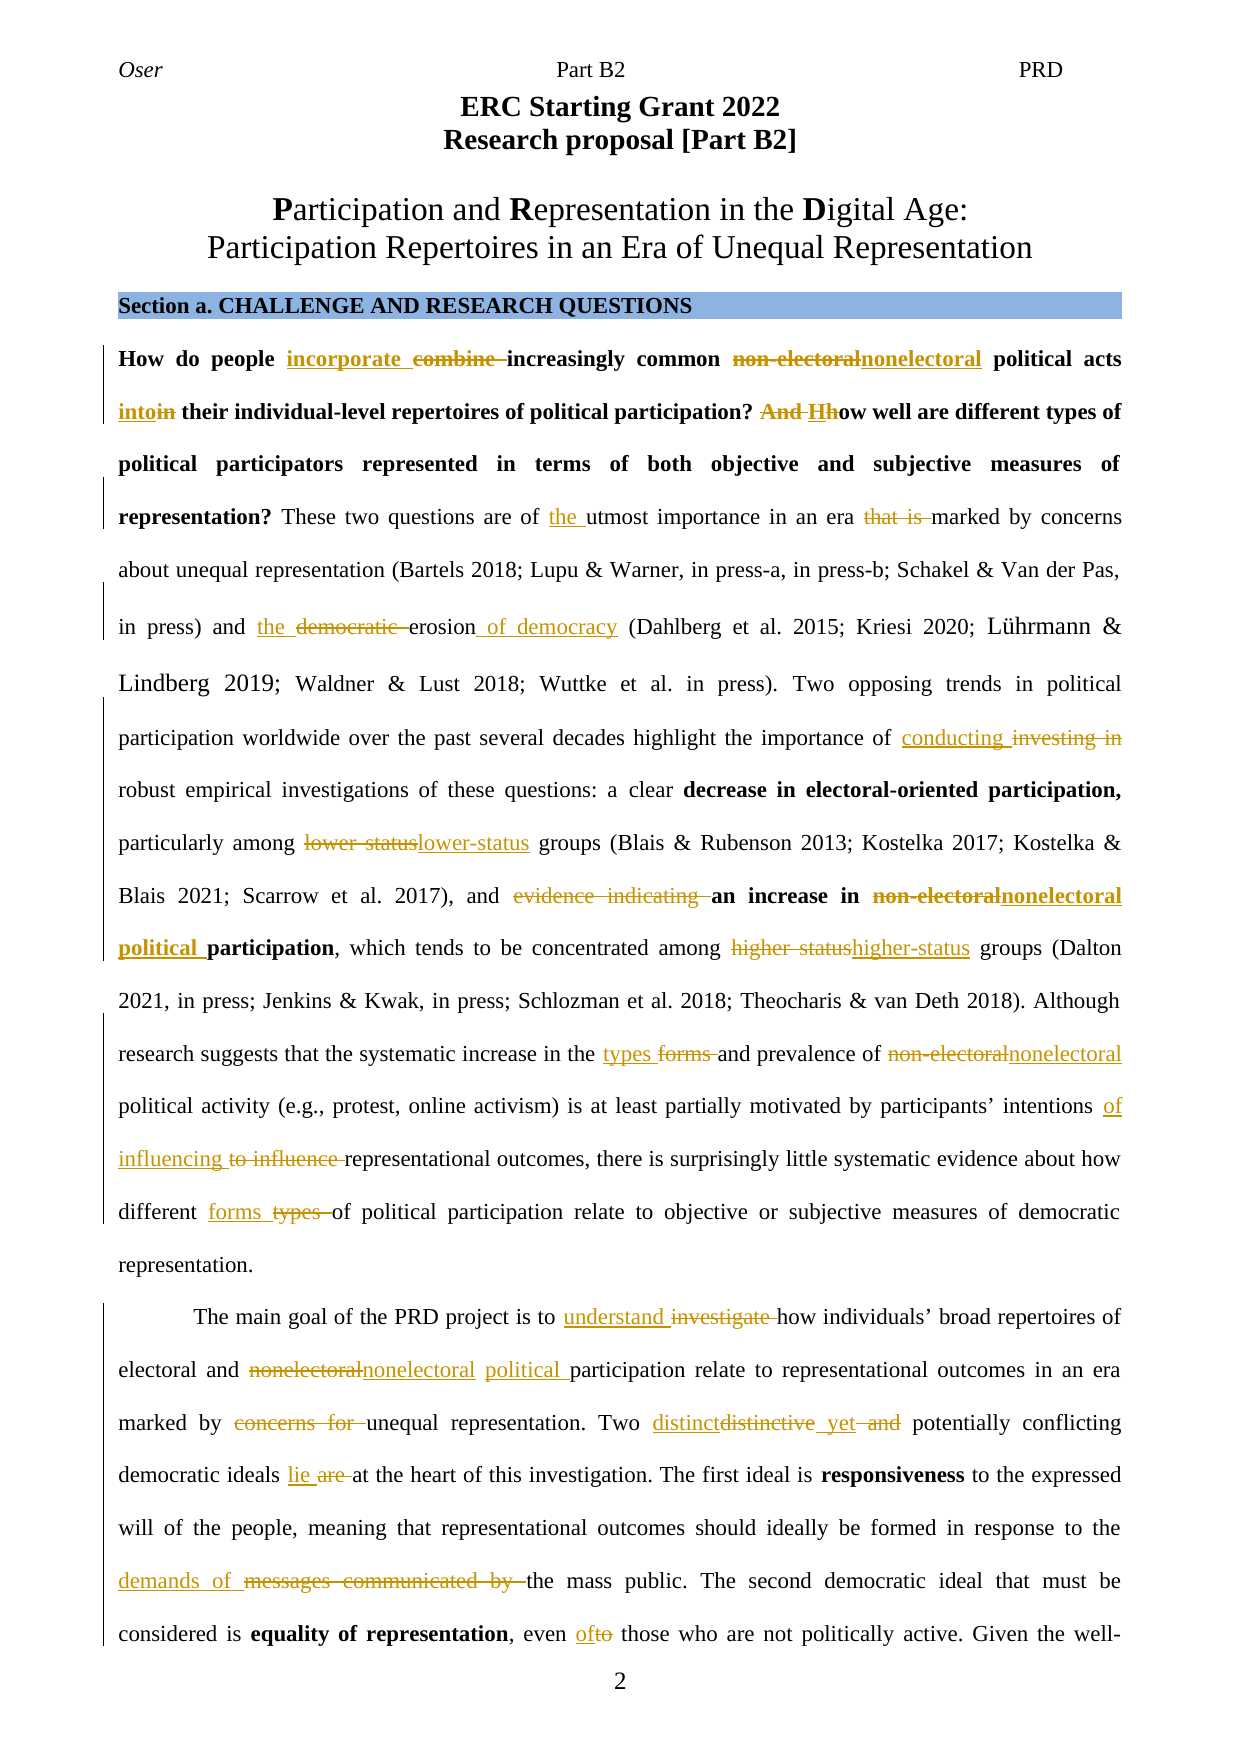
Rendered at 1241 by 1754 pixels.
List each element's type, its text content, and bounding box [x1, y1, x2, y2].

text Section a. CHALLENGE AND RESEARCH QUESTIONS [118, 292, 1122, 319]
title How do people increasingly common political acts their individual-level repertoires of political participation? ow well are different types of political participators represented in terms of both objective and subjective measures of representation? These two questions are of utmost importance in an era marked by concerns about unequal representation (Bartels 2018; Lupu & Warner, in press-a, in press-b; Schakel & Van der Pas, in press) and erosion (Dahlberg et al. 2015; Kriesi 2020; Lührmann & Lindberg 2019; Waldner & Lust 2018; Wuttke et al. in press). Two opposing trends in political participation worldwide over the past several decades highlight the importance of robust empirical investigations of these questions: a clear decrease in electoral-oriented participation, particularly among groups (Blais & Rubenson 2013; Kostelka 2017; Kostelka & Blais 2021; Scarrow et al. 2017), and an increase in participation, which tends to be concentrated among groups (Dalton 2021, in press; Jenkins & Kwak, in press; Schlozman et al. 2018; Theocharis & van Deth 2018). Although research suggests that the systematic increase in the and prevalence of political activity (e.g., protest, online activism) is at least partially motivated by participants’ intentions representational outcomes, there is surprisingly little systematic evidence about how different of political participation relate to objective or subjective measures of democratic representation. [118, 345, 1122, 1277]
title Participation Repertoires in an Era of Unequal Representation [118, 228, 1122, 266]
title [118, 1303, 1122, 1646]
title Research proposal [Part B2] [118, 122, 1122, 156]
title ERC Starting Grant 2022 [118, 89, 1122, 122]
text Participation and Representation in the Digital Age: [118, 189, 1122, 228]
